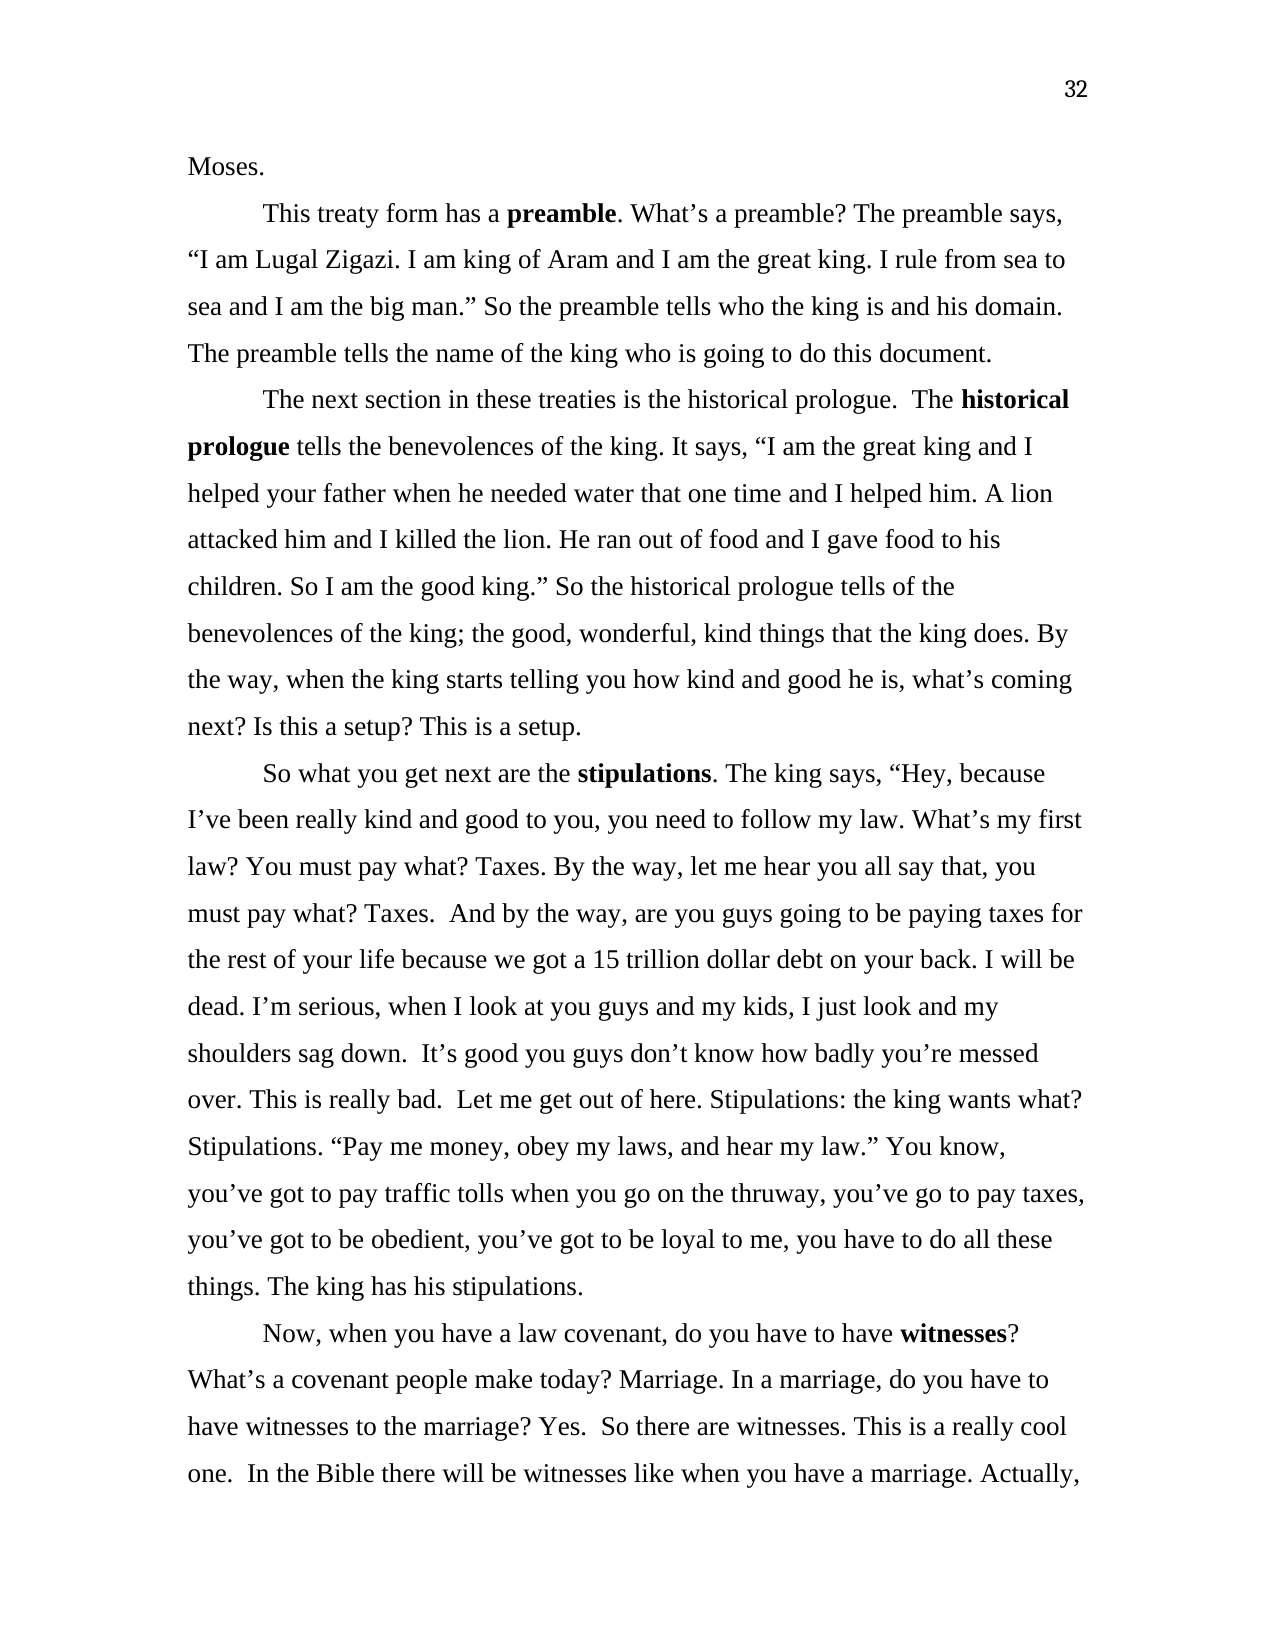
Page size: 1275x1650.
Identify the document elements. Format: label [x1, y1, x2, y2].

text [187, 150, 1087, 1488]
